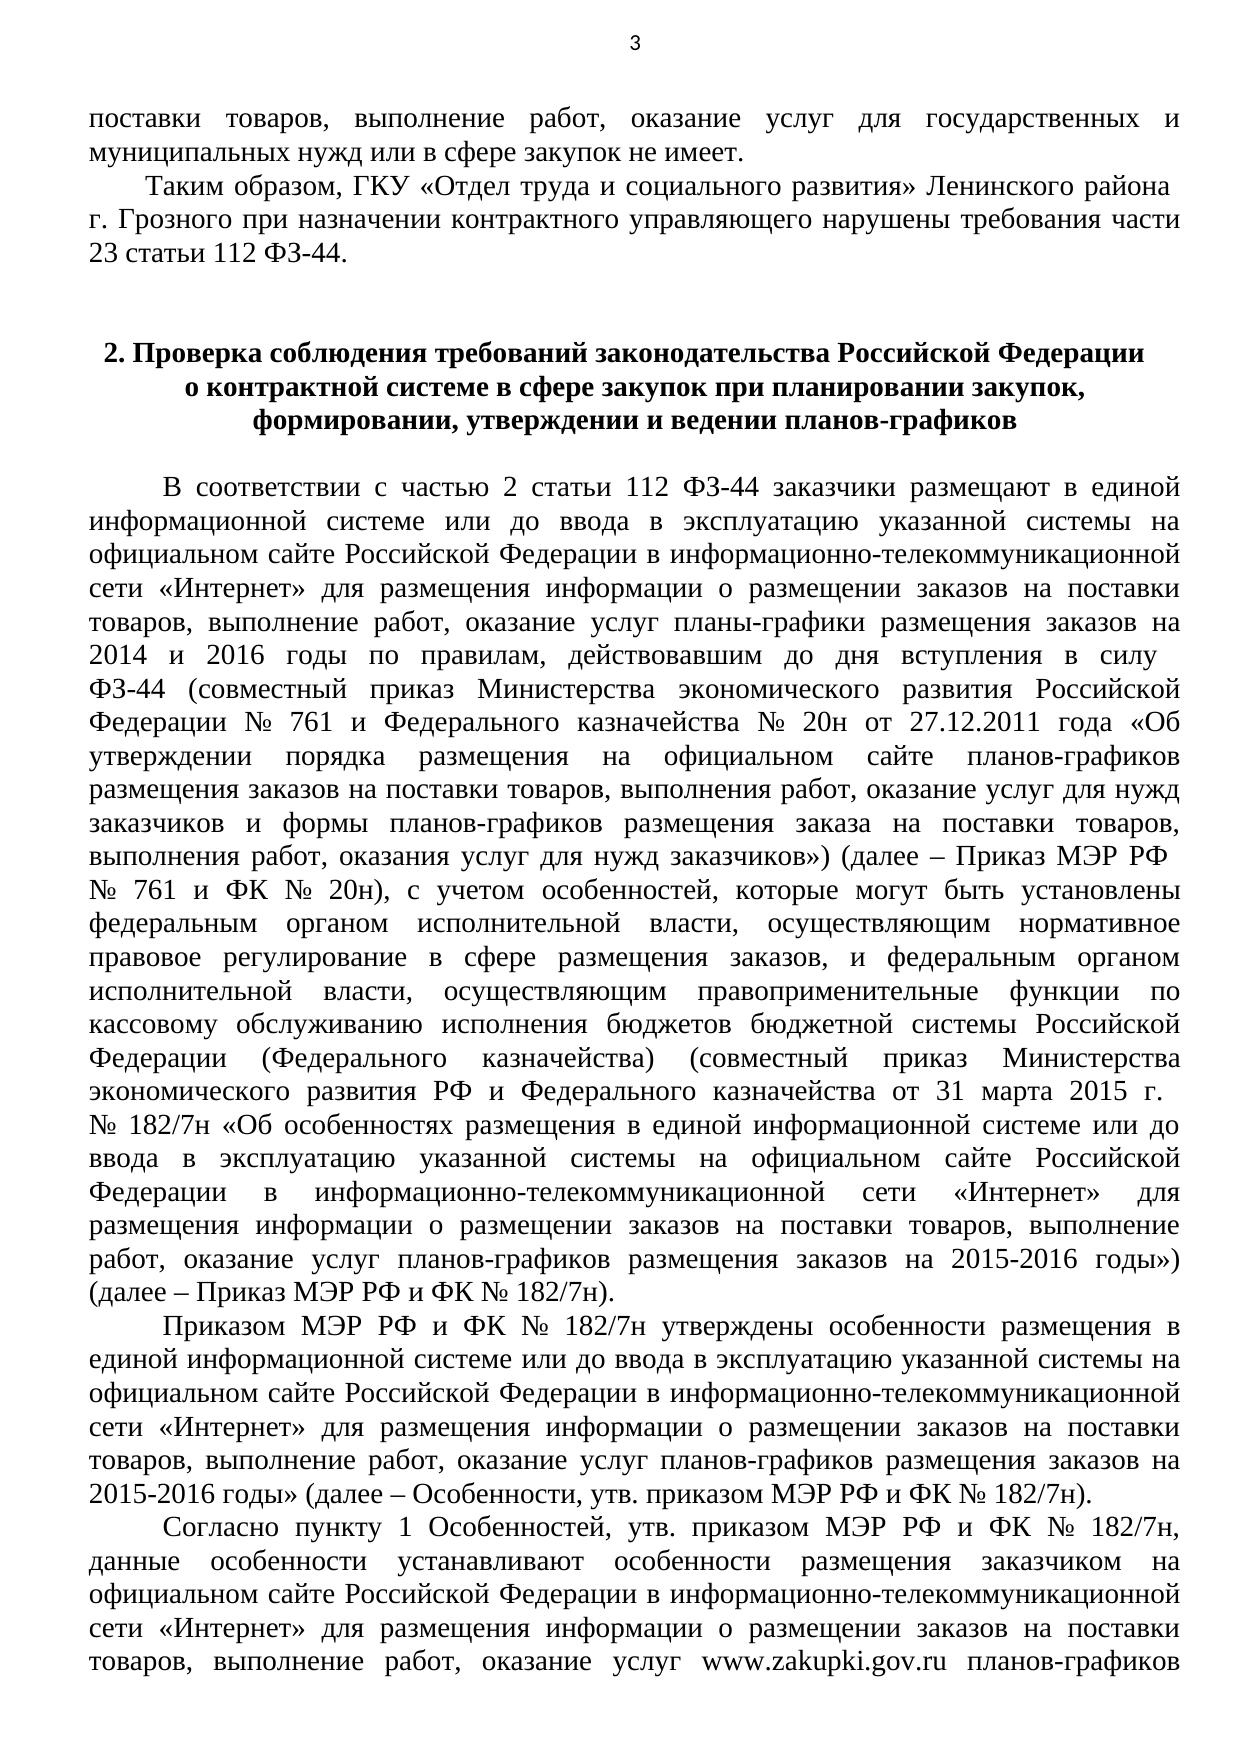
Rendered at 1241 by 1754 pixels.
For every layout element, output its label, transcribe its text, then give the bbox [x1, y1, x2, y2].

text Таким образом, ГКУ «Отдел труда и социального развития» Ленинского района г. Грозного при назначении контрактного управляющего нарушены требования части 23 статьи 112 ФЗ-44. [89, 168, 1181, 268]
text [89, 101, 1181, 168]
text о контрактной системе в сфере закупок при планировании закупок, формировании, утверждении и ведении планов-графиков [89, 369, 1181, 436]
text В соответствии с частью 2 статьи 112 ФЗ-44 заказчики размещают в единой информационной системе или до ввода в эксплуатацию указанной системы на официальном сайте Российской Федерации в информационно-телекоммуникационной сети «Интернет» для размещения информации о размещении заказов на поставки товаров, выполнение работ, оказание услуг планы-графики размещения заказов на 2014 и 2016 годы по правилам, действовавшим до дня вступления в силу ФЗ-44 (совместный приказ Министерства экономического развития Российской Федерации № 761 и Федерального казначейства № 20н от 27.12.2011 года «Об утверждении порядка размещения на официальном сайте планов-графиков размещения заказов на поставки товаров, выполнения работ, оказание услуг для нужд заказчиков и формы планов-графиков размещения заказа на поставки товаров, выполнения работ, оказания услуг для нужд заказчиков») (далее – Приказ МЭР РФ № 761 и ФК № 20н), с учетом особенностей, которые могут быть установлены федеральным органом исполнительной власти, осуществляющим нормативное правовое регулирование в сфере размещения заказов, и федеральным органом исполнительной власти, осуществляющим правоприменительные функции по кассовому обслуживанию исполнения бюджетов бюджетной системы Российской Федерации (Федерального казначейства) (совместный приказ Министерства экономического развития РФ и Федерального казначейства от 31 марта 2015 г. № 182/7н «Об особенностях размещения в единой информационной системе или до ввода в эксплуатацию указанной системы на официальном сайте Российской Федерации в информационно-телекоммуникационной сети «Интернет» для размещения информации о размещении заказов на поставки товаров, выполнение работ, оказание услуг планов-графиков размещения заказов на 2015-2016 годы») (далее – Приказ МЭР РФ и ФК № 182/7н). [89, 469, 1181, 1308]
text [89, 1509, 1181, 1677]
text Приказом МЭР РФ и ФК № 182/7н утверждены особенности размещения в единой информационной системе или до ввода в эксплуатацию указанной системы на официальном сайте Российской Федерации в информационно-телекоммуникационной сети «Интернет» для размещения информации о размещении заказов на поставки товаров, выполнение работ, оказание услуг планов-графиков размещения заказов на 2015-2016 годы» (далее – Особенности, утв. приказом МЭР РФ и ФК № 182/7н). [89, 1308, 1181, 1509]
text 2. Проверка соблюдения требований законодательства Российской Федерации [89, 335, 1181, 369]
